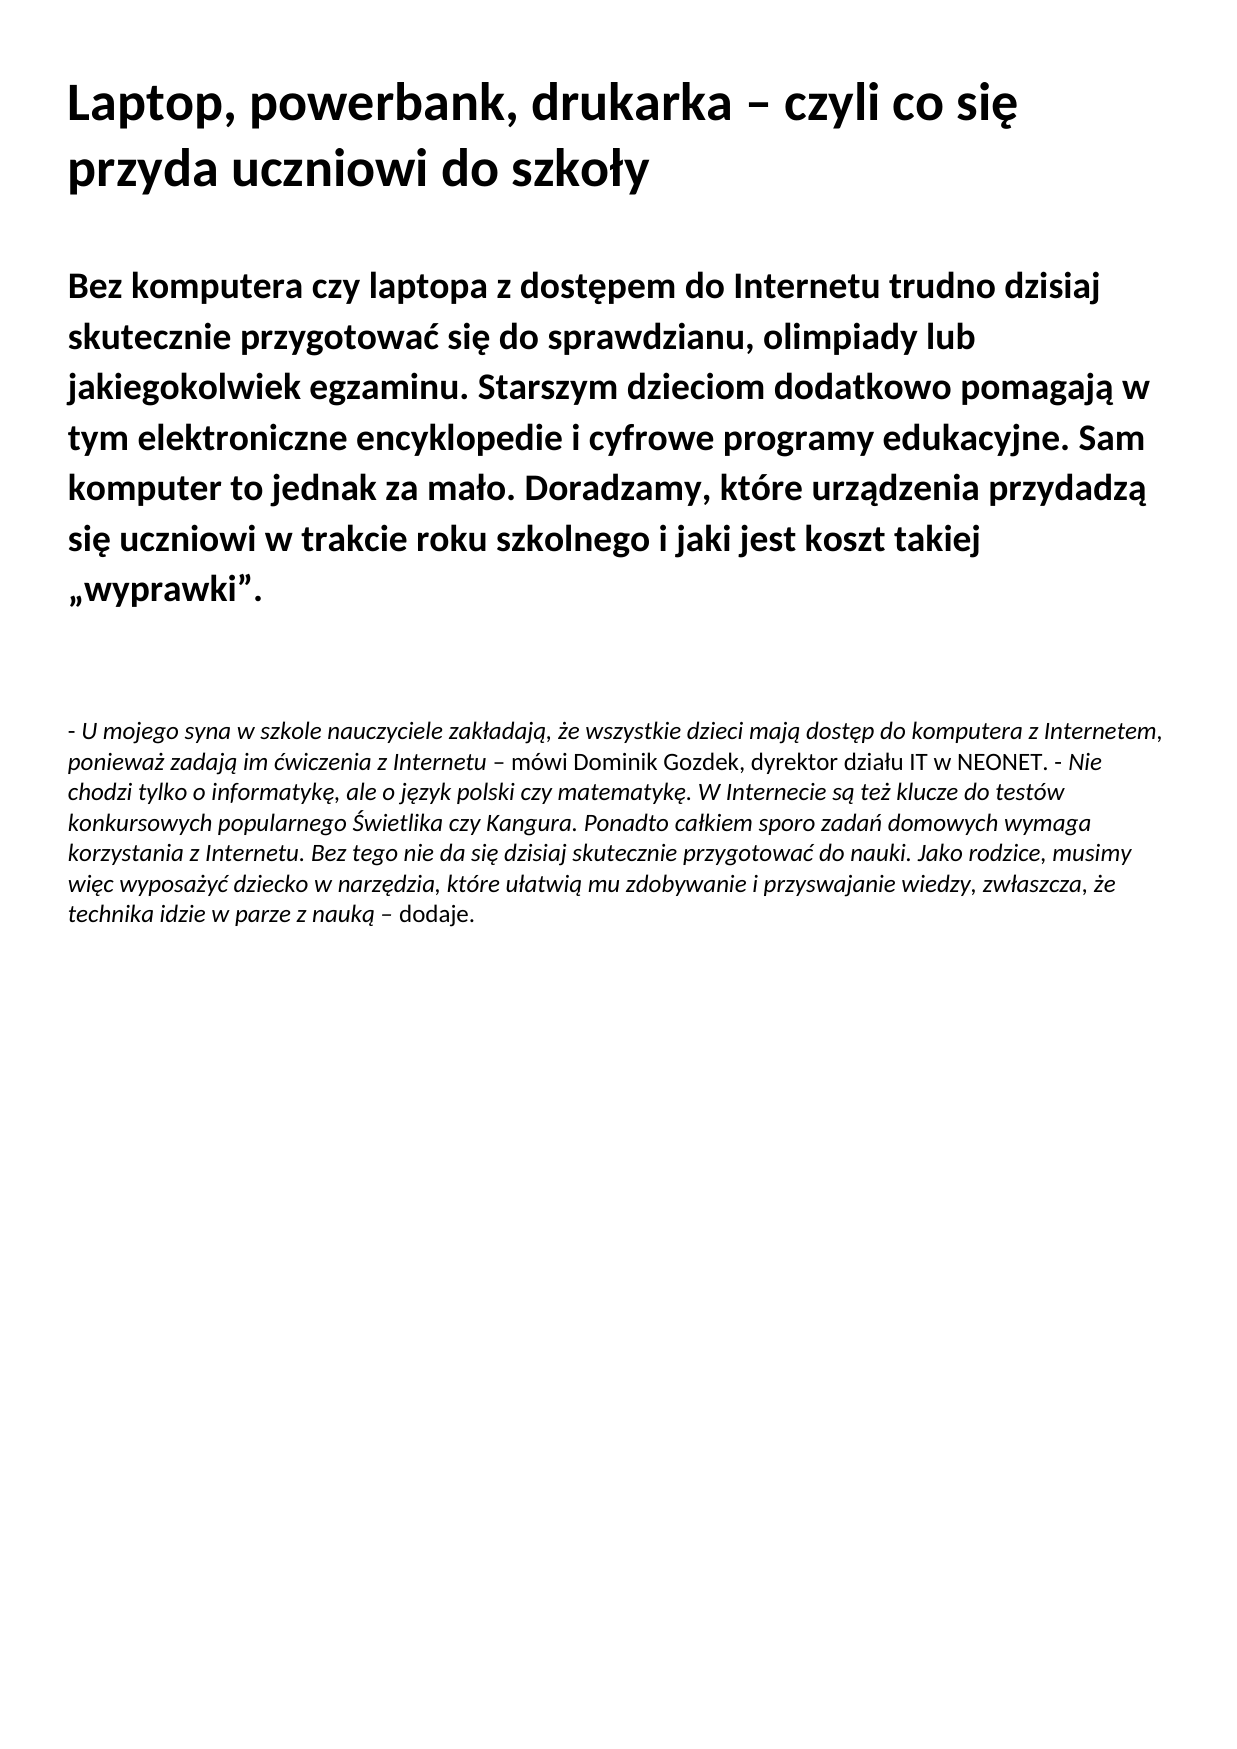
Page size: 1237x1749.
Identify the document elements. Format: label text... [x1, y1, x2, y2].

text - U mojego syna w szkole nauczyciele zakładają, że wszystkie dzieci mają dostęp do komputera z Internetem, ponieważ zadają im ćwiczenia z Internetu – mówi Dominik Gozdek, dyrektor działu IT w NEONET. - Nie chodzi tylko o informatykę, ale o język polski czy matematykę. W Internecie są też klucze do testów konkursowych popularnego Świetlika czy Kangura. Ponadto całkiem sporo zadań domowych wymaga korzystania z Internetu. Bez tego nie da się dzisiaj skutecznie przygotować do nauki. Jako rodzice, musimy więc wyposażyć dziecko w narzędzia, które ułatwią mu zdobywanie i przyswajanie wiedzy, zwłaszcza, że technika idzie w parze z nauką – dodaje. [68, 715, 1169, 929]
text Bez komputera czy laptopa z dostępem do Internetu trudno dzisiaj skutecznie przygotować się do sprawdzianu, olimpiady lub jakiegokolwiek egzaminu. Starszym dzieciom dodatkowo pomagają w tym elektroniczne encyklopedie i cyfrowe programy edukacyjne. Sam komputer to jednak za mało. Doradzamy, które urządzenia przydadzą się uczniowi w trakcie roku szkolnego i jaki jest koszt takiej „wyprawki”. [68, 262, 1169, 611]
text Laptop, powerbank, drukarka – czyli co się przyda uczniowi do szkoły [68, 68, 1169, 200]
